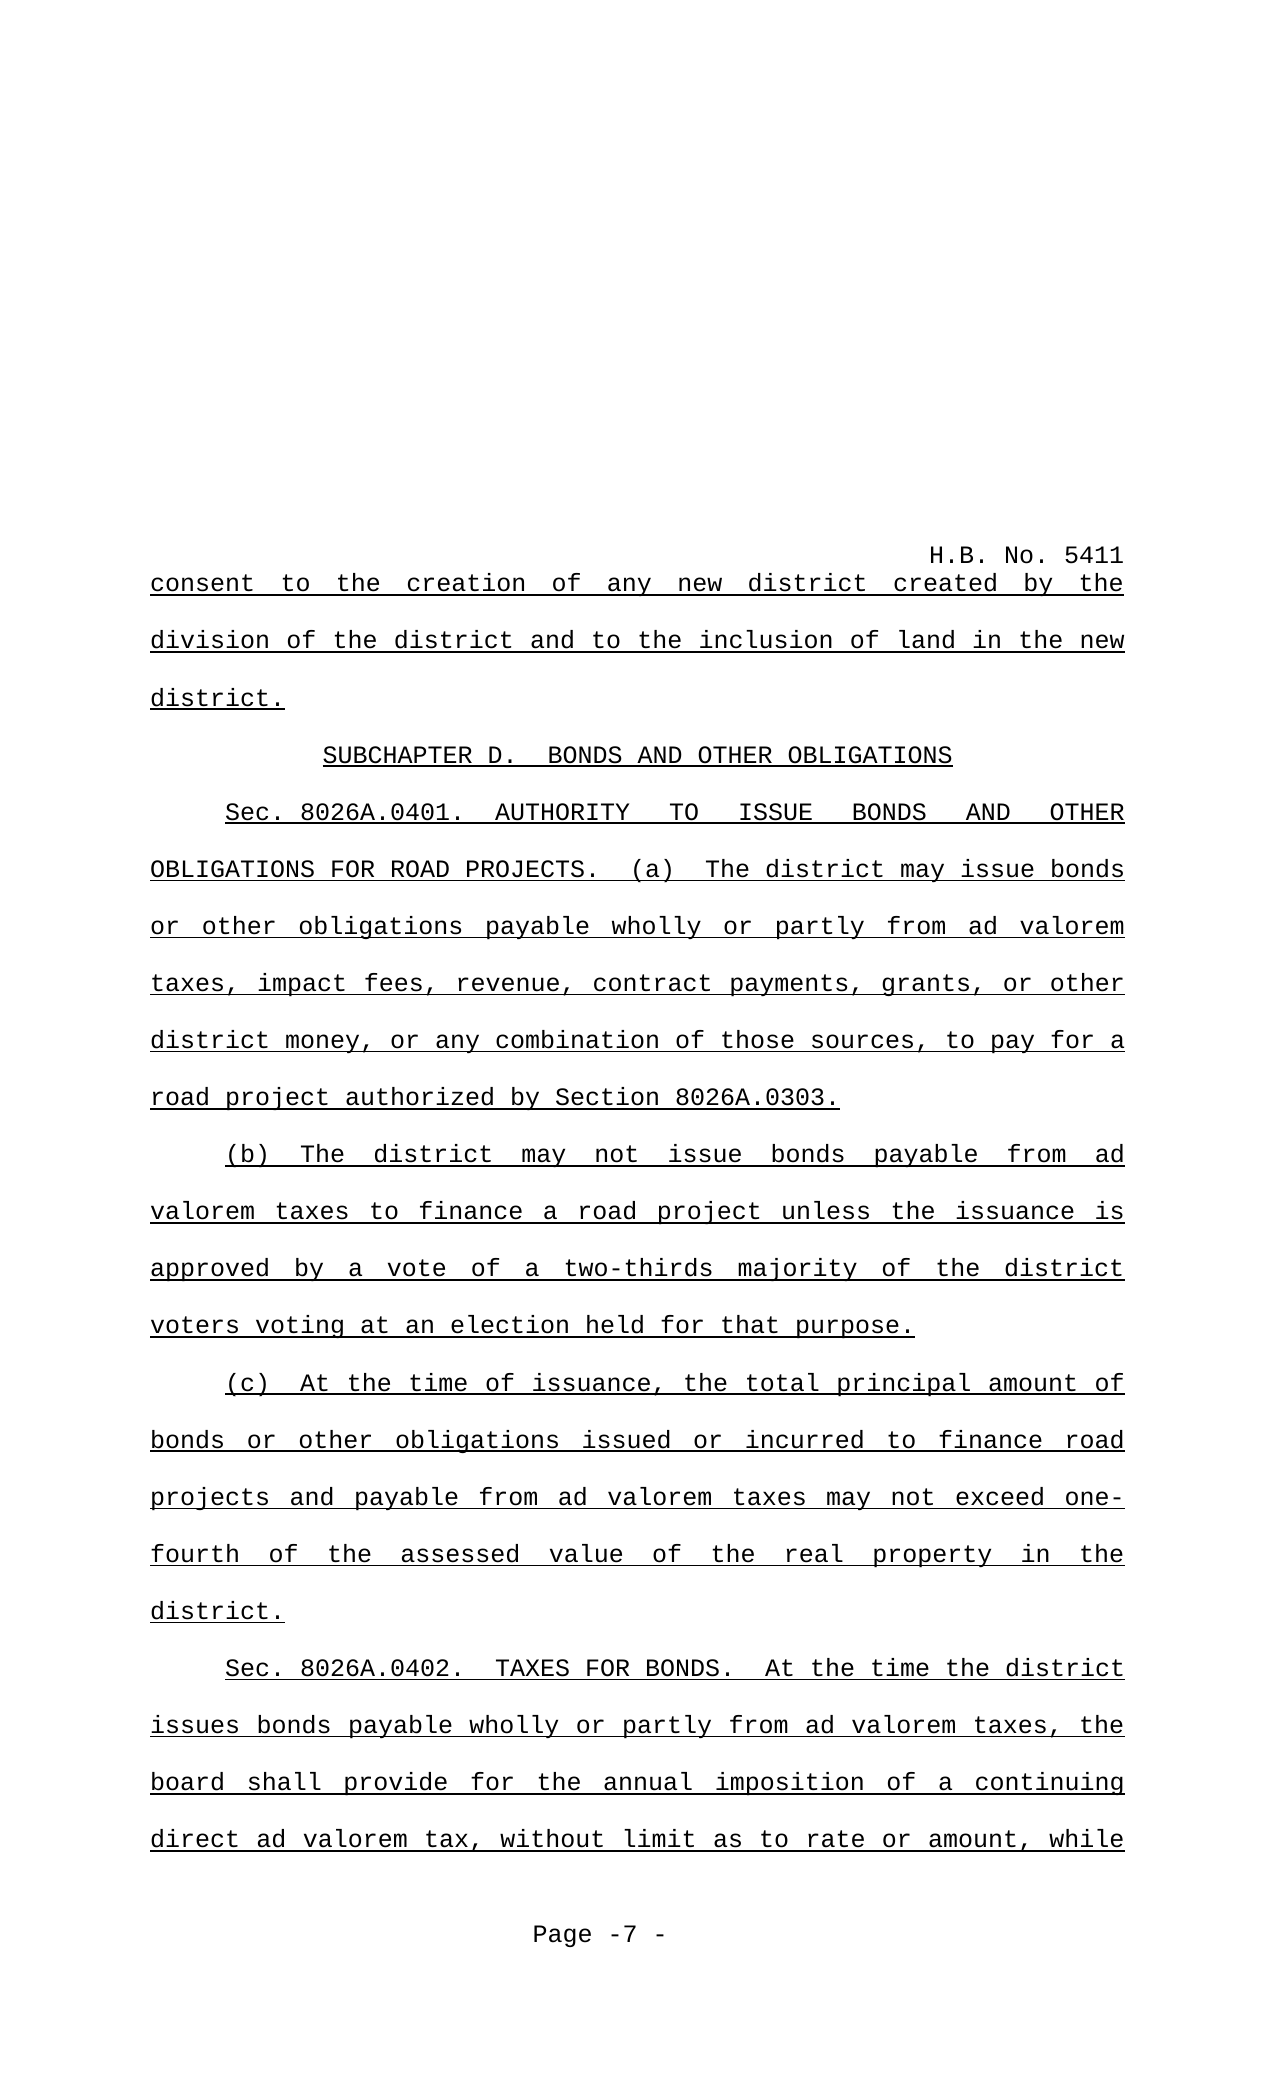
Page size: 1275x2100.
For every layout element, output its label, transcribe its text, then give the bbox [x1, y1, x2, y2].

text (b) The district may not issue bonds payable from ad valorem taxes to finance a road project unless the issuance is approved by a vote of a two-thirds majority of the district voters voting at an election held for that purpose. [150, 1224, 1125, 1279]
text Sec. 8026A.0401. AUTHORITY TO ISSUE BONDS AND OTHER OBLIGATIONS FOR ROAD PROJECTS. (a) The district may issue bonds or other obligations payable wholly or partly from ad valorem taxes, impact fees, revenue, contract payments, grants, or other district money, or any combination of those sources, to pay for a road project authorized by Section 8026A.0303. [150, 938, 1125, 994]
text Sec. 8026A.0401. AUTHORITY TO ISSUE BONDS AND OTHER OBLIGATIONS FOR ROAD PROJECTS. (a) The district may issue bonds or other obligations payable wholly or partly from ad valorem taxes, impact fees, revenue, contract payments, grants, or other district money, or any combination of those sources, to pay for a road project authorized by Section 8026A.0303. [150, 881, 1125, 937]
text Sec. 8026A.0401. AUTHORITY TO ISSUE BONDS AND OTHER OBLIGATIONS FOR ROAD PROJECTS. (a) The district may issue bonds or other obligations payable wholly or partly from ad valorem taxes, impact fees, revenue, contract payments, grants, or other district money, or any combination of those sources, to pay for a road project authorized by Section 8026A.0303. [150, 1052, 1125, 1113]
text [150, 571, 1125, 651]
text (b) The district may not issue bonds payable from ad valorem taxes to finance a road project unless the issuance is approved by a vote of a two-thirds majority of the district voters voting at an election held for that purpose. [150, 1281, 1125, 1341]
text (c) At the time of issuance, the total principal amount of bonds or other obligations issued or incurred to finance road projects and payable from ad valorem taxes may not exceed one-fourth of the assessed value of the real property in the district. [150, 1370, 1125, 1450]
text Sec. 8026A.0401. AUTHORITY TO ISSUE BONDS AND OTHER OBLIGATIONS FOR ROAD PROJECTS. (a) The district may issue bonds or other obligations payable wholly or partly from ad valorem taxes, impact fees, revenue, contract payments, grants, or other district money, or any combination of those sources, to pay for a road project authorized by Section 8026A.0303. [150, 799, 1125, 880]
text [150, 1795, 1125, 1850]
text Sec. 8026A.0401. AUTHORITY TO ISSUE BONDS AND OTHER OBLIGATIONS FOR ROAD PROJECTS. (a) The district may issue bonds or other obligations payable wholly or partly from ad valorem taxes, impact fees, revenue, contract payments, grants, or other district money, or any combination of those sources, to pay for a road project authorized by Section 8026A.0303. [150, 995, 1125, 1051]
text (b) The district may not issue bonds payable from ad valorem taxes to finance a road project unless the issuance is approved by a vote of a two-thirds majority of the district voters voting at an election held for that purpose. [150, 1142, 1125, 1222]
text (c) At the time of issuance, the total principal amount of bonds or other obligations issued or incurred to finance road projects and payable from ad valorem taxes may not exceed one-fourth of the assessed value of the real property in the district. [150, 1452, 1125, 1508]
text SUBCHAPTER D. BONDS AND OTHER OBLIGATIONS [150, 742, 1125, 771]
text (c) At the time of issuance, the total principal amount of bonds or other obligations issued or incurred to finance road projects and payable from ad valorem taxes may not exceed one-fourth of the assessed value of the real property in the district. [150, 1566, 1125, 1627]
text (c) At the time of issuance, the total principal amount of bonds or other obligations issued or incurred to finance road projects and payable from ad valorem taxes may not exceed one-fourth of the assessed value of the real property in the district. [150, 1509, 1125, 1565]
